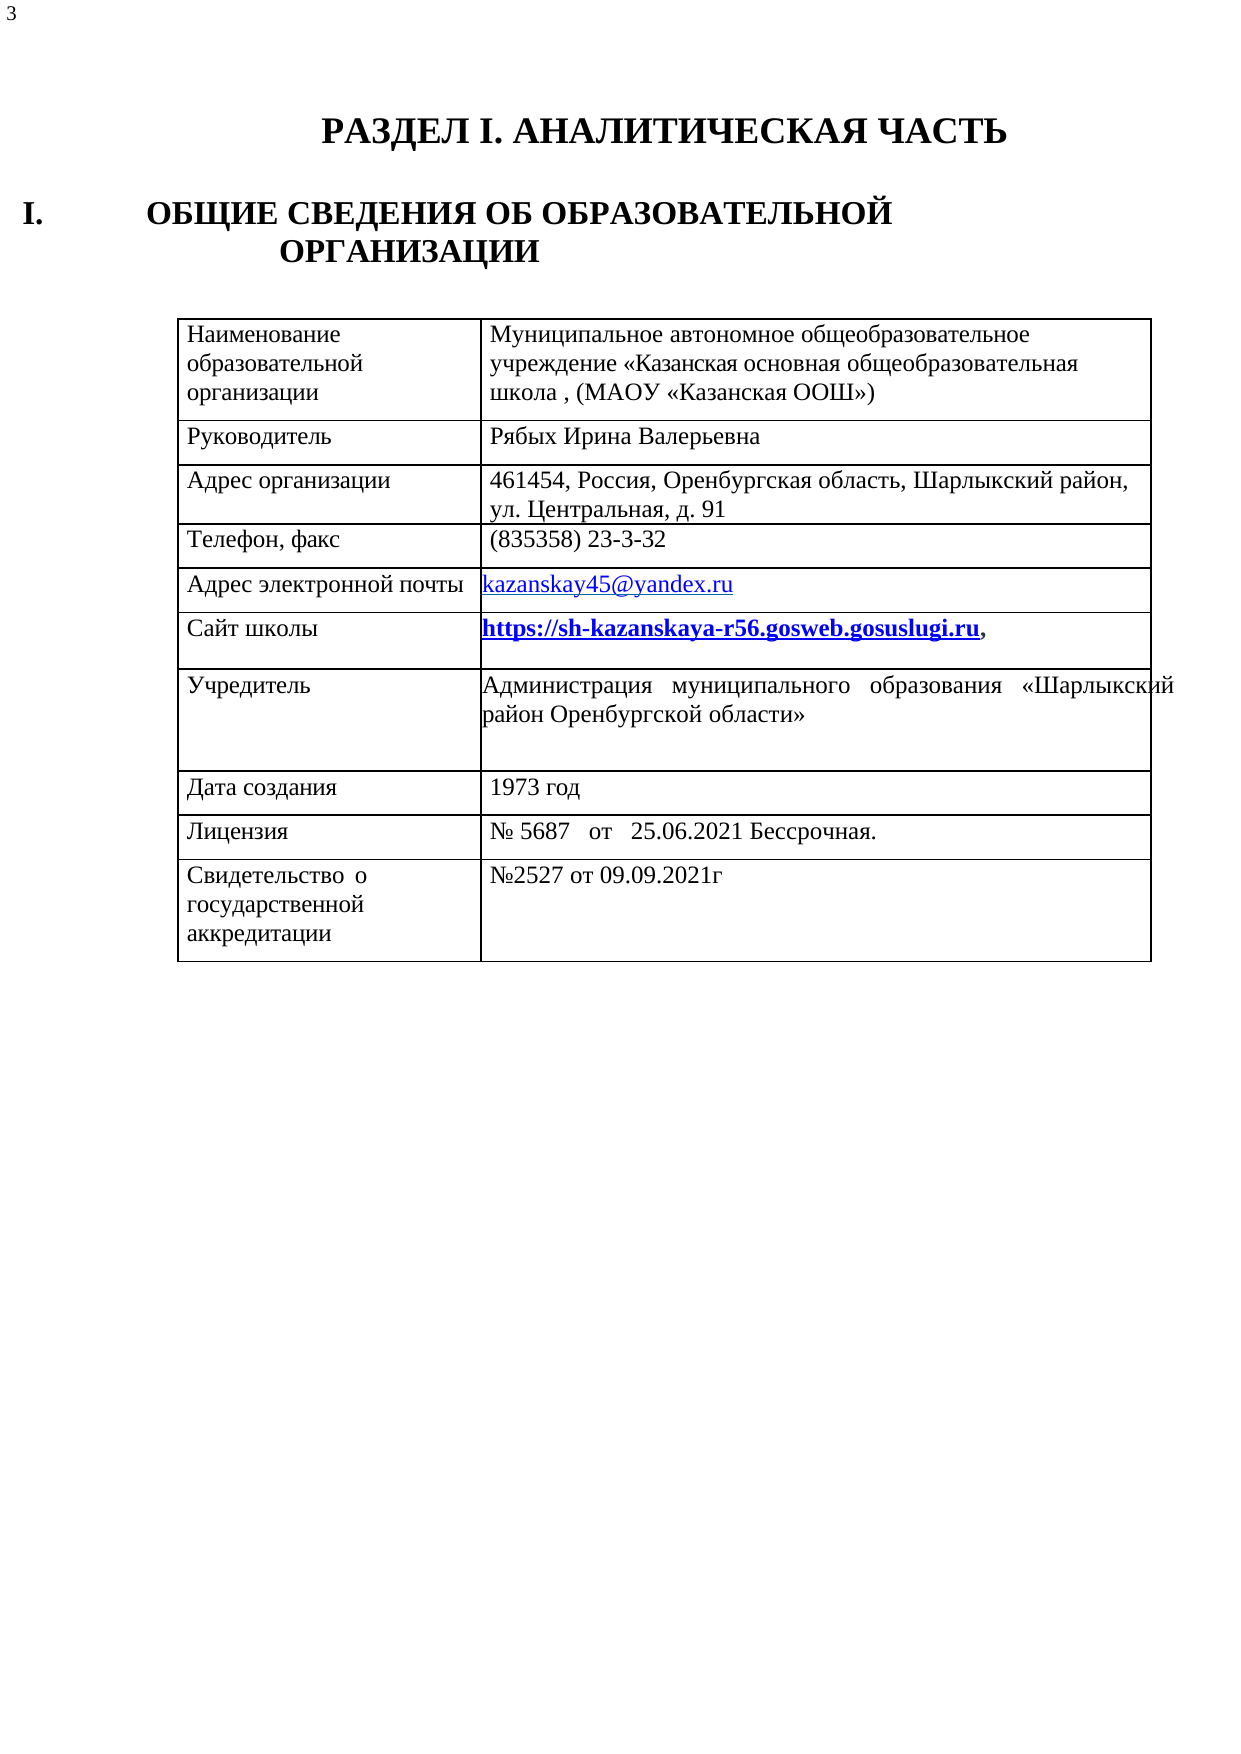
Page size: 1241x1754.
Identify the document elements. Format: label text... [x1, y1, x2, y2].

table_cell Дата создания [179, 772, 480, 814]
table_cell Учредитель [179, 670, 480, 770]
table_cell Сайт школы [179, 613, 480, 668]
table_cell Лицензия [179, 816, 480, 859]
table_cell (835358) 23-3-32 [482, 525, 1150, 567]
table_cell Рябых Ирина Валерьевна [482, 421, 1150, 464]
table_cell №2527 от 09.09.2021г [482, 860, 1150, 961]
table_cell https://sh-kazanskaya-r56.gosweb.gosuslugi.ru, [482, 613, 1150, 668]
subtitle ОБЩИЕ СВЕДЕНИЯ ОБ ОБРАЗОВАТЕЛЬНОЙ ОРГАНИЗАЦИИ [22, 194, 1053, 270]
table_header Наименование образовательной организации [179, 320, 480, 420]
table_header Муниципальное автономное общеобразовательное учреждение «Казанская основная общеобразовательная школа , (МАОУ «Казанская ООШ») [482, 320, 1150, 420]
table_cell 461454, Россия, Оренбургская область, Шарлыкский район, ул. Центральная, д. 91 [482, 466, 1150, 523]
table_cell Руководитель [179, 421, 480, 464]
subtitle РАЗДЕЛ I. АНАЛИТИЧЕСКАЯ ЧАСТЬ [163, 108, 1166, 151]
table_cell Свидетельство о государственной аккредитации [179, 860, 480, 961]
table_cell Телефон, факс [179, 525, 480, 567]
table_cell Администрация муниципального образования «Шарлыкский район Оренбургской области» [482, 670, 1150, 770]
table_cell Адрес организации [179, 466, 480, 523]
table_cell № 5687 от 25.06.2021 Бессрочная. [482, 816, 1150, 859]
table_cell Адрес электронной почты [179, 569, 480, 612]
table_cell kazanskay45@yandex.ru [482, 569, 1150, 612]
table_cell 1973 год [482, 772, 1150, 814]
